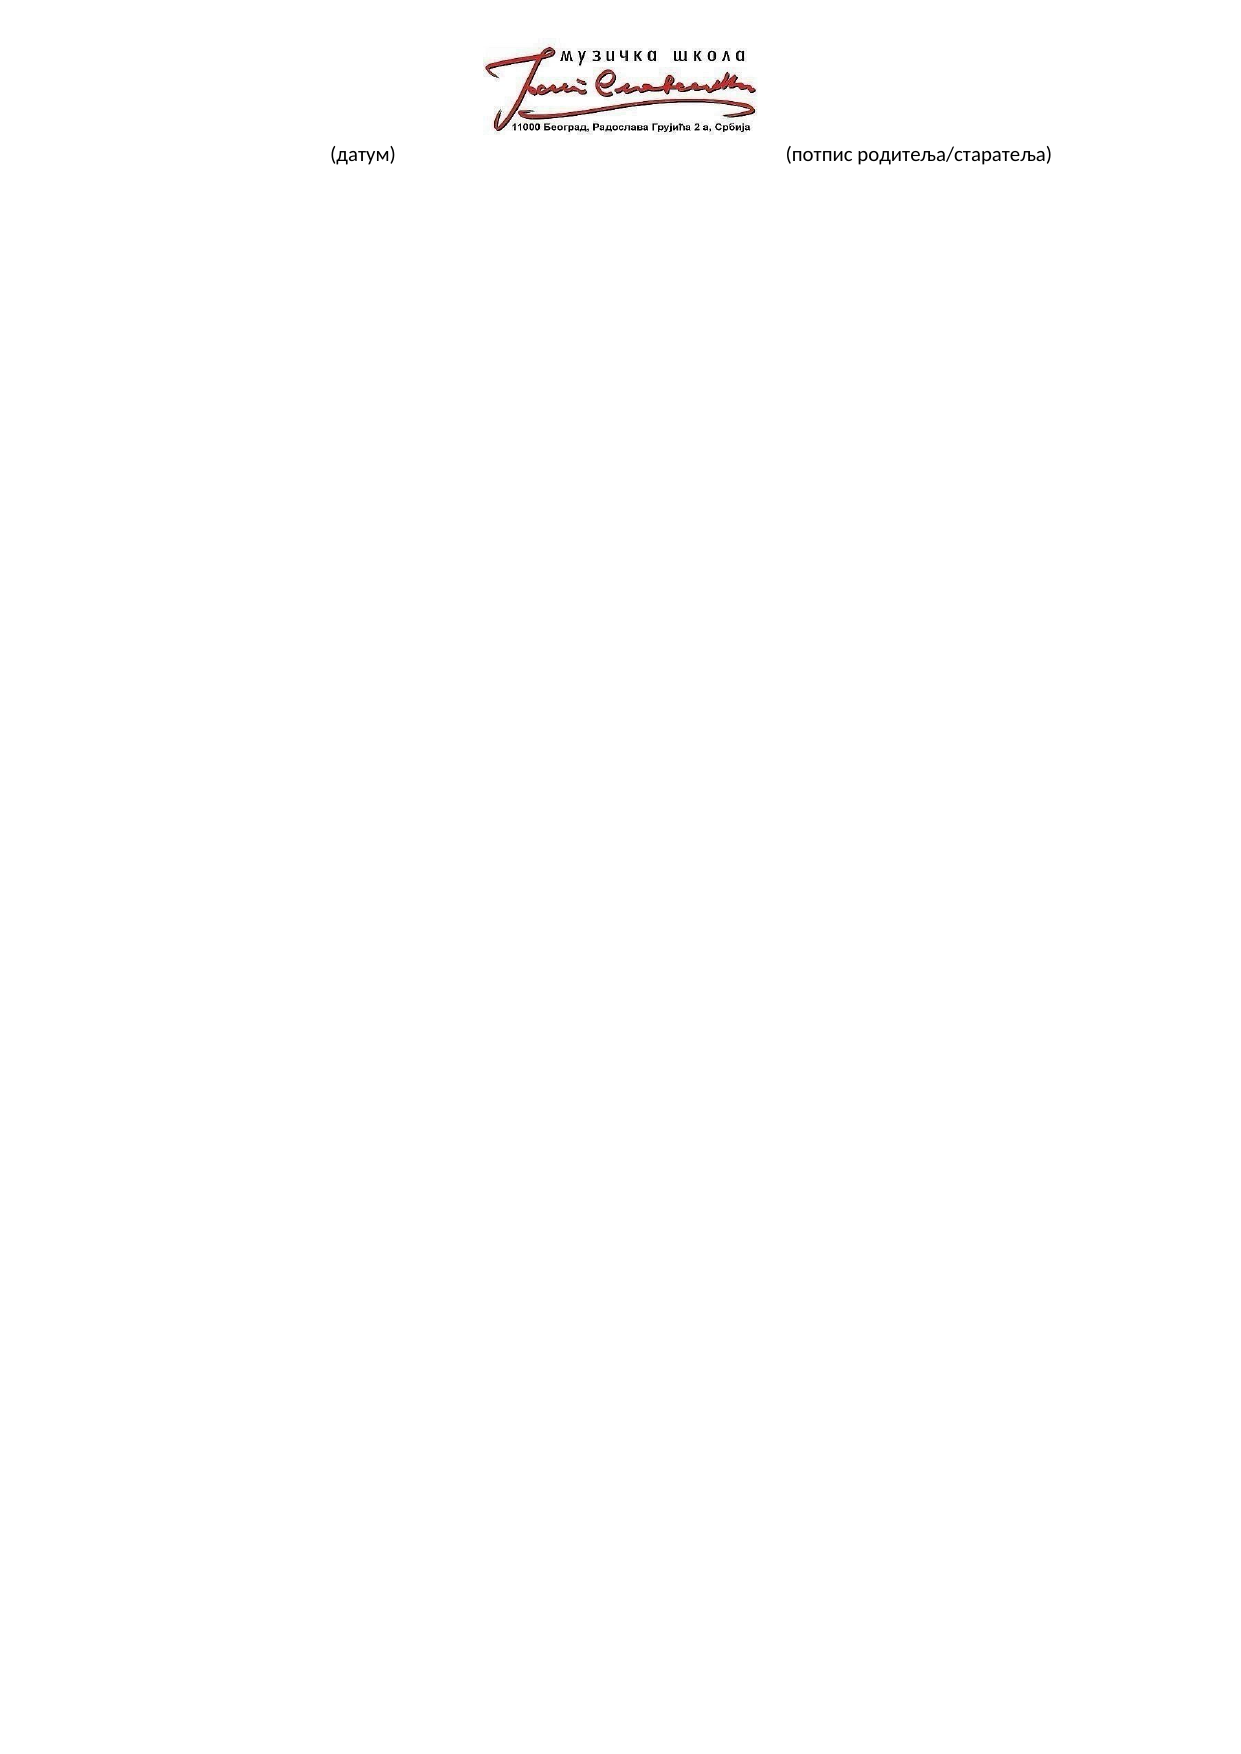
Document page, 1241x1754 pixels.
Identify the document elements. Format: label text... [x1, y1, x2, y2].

text (датум) (потпис родитеља/старатеља) [126, 141, 1152, 166]
picture [483, 0, 758, 141]
